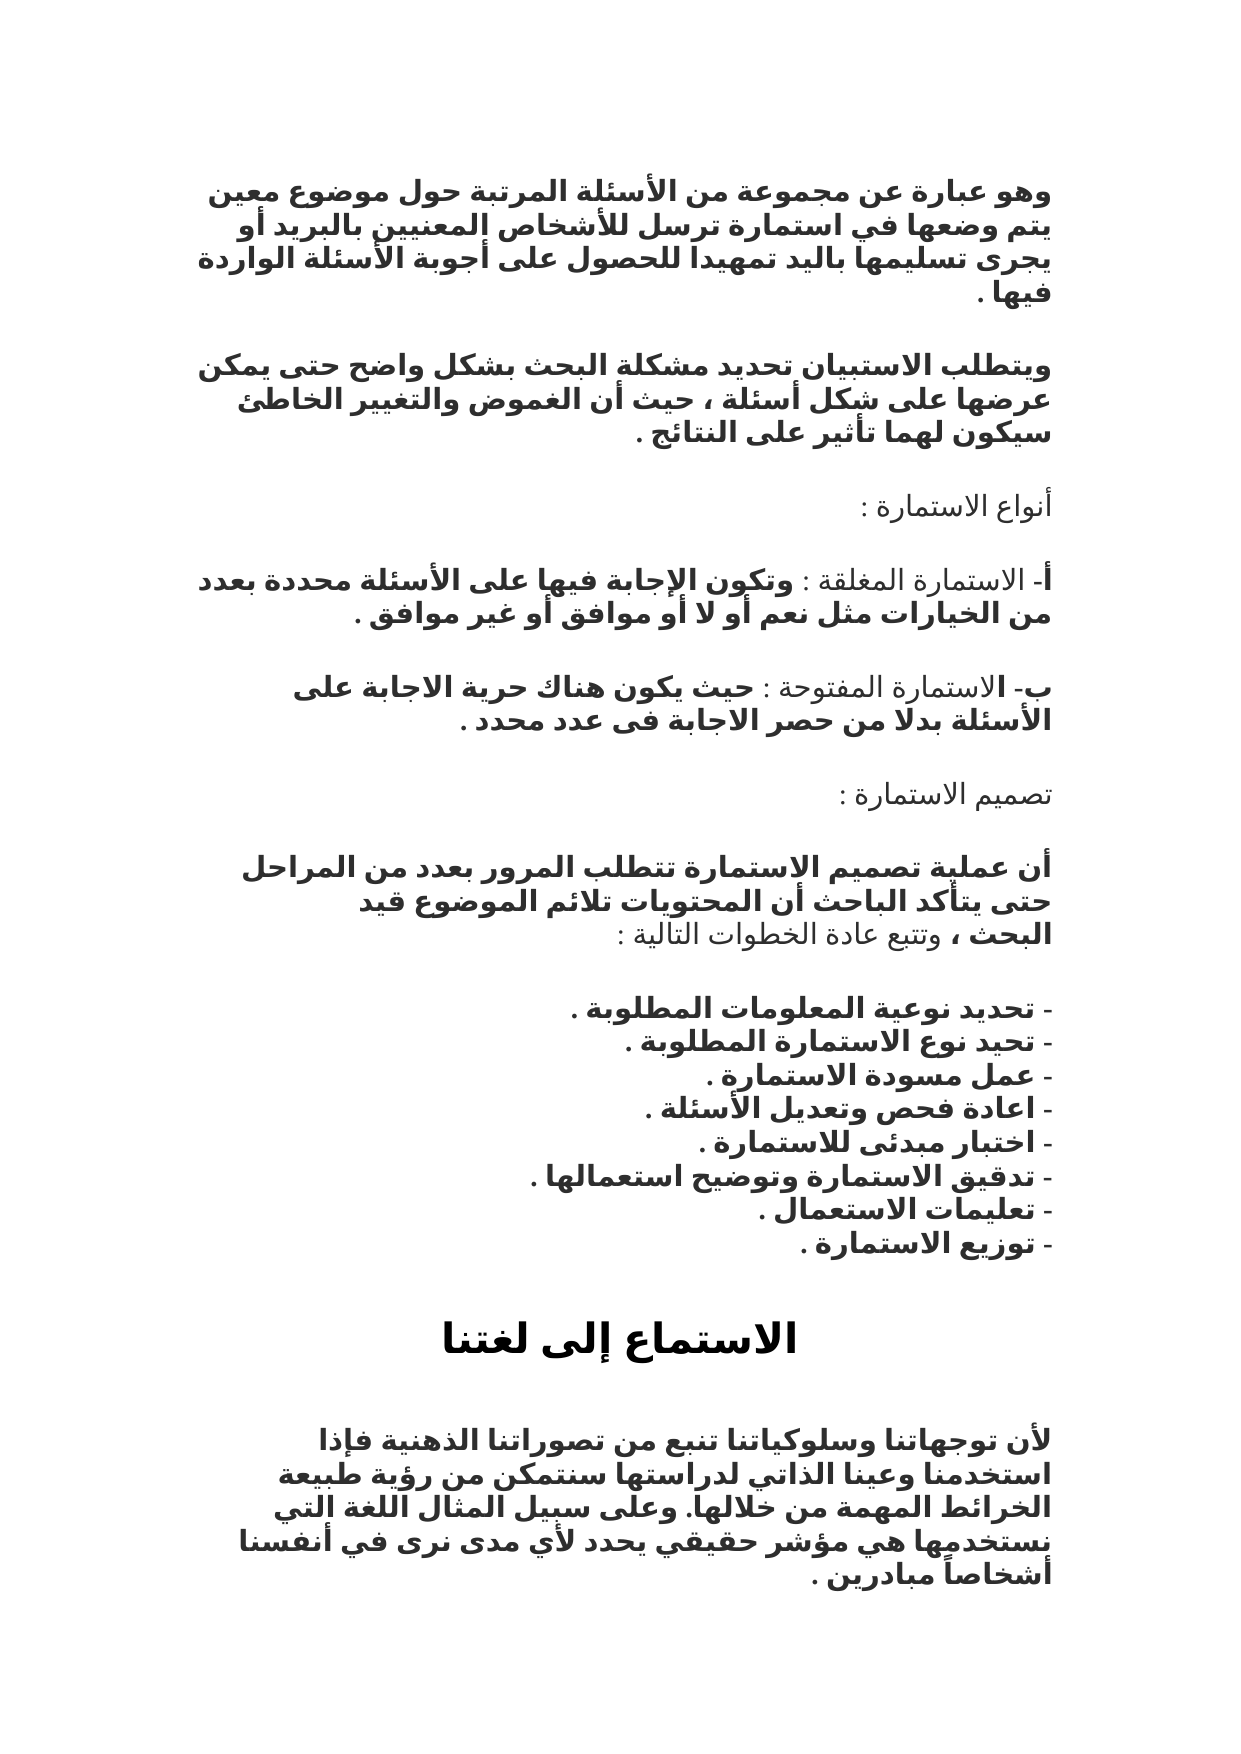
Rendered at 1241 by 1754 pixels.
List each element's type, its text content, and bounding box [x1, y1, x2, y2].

text ويتطلب الاستبيان تحديد مشكلة البحث بشكل واضح حتى يمكن عرضها على شكل أسئلة ، حيث أن الغموض والتغيير الخاطئ سيكون لهما تأثير على النتائج . [187, 324, 1053, 449]
text لأن توجهاتنا وسلوكياتنا تنبع من تصوراتنا الذهنية فإذا استخدمنا وعينا الذاتي لدراستها سنتمكن من رؤية طبيعة الخرائط المهمة من خلالها. وعلى سبيل المثال اللغة التي نستخدمها هي مؤشر حقيقي يحدد لأي مدى نرى في أنفسنا أشخاصاً مبادرين . [187, 1423, 1053, 1591]
text - تحديد نوعية المعلومات المطلوبة . - تحيد نوع الاستمارة المطلوبة . - عمل مسودة الاستمارة . - اعادة فحص وتعديل الأسئلة . - اختبار مبدئى للاستمارة . - تدقيق الاستمارة وتوضيح استعمالها . - تعليمات الاستعمال . - توزيع الاستمارة . [187, 967, 1053, 1259]
text أنواع الاستمارة : [187, 465, 1053, 523]
text أن عملية تصميم الاستمارة تتطلب المرور بعدد من المراحل حتى يتأكد الباحث أن المحتويات تلائم الموضوع قيد البحث ، وتتبع عادة الخطوات التالية : [187, 826, 1053, 951]
text تصميم الاستمارة : [187, 752, 1053, 810]
text الاستماع إلى لغتنا [187, 1315, 1053, 1363]
text أ- الاستمارة المغلقة : وتكون الإجابة فيها على الأسئلة محددة بعدد من الخيارات مثل نعم أو لا أو موافق أو غير موافق . [187, 538, 1053, 630]
text ب- الاستمارة المفتوحة : حيث يكون هناك حرية الاجابة على الأسئلة بدلا من حصر الاجابة فى عدد محدد . [187, 645, 1053, 737]
text وهو عبارة عن مجموعة من الأسئلة المرتبة حول موضوع معين يتم وضعها في استمارة ترسل للأشخاص المعنيين بالبريد أو يجرى تسليمها باليد تمهيدا للحصول على أجوبة الأسئلة الواردة فيها . [187, 150, 1053, 308]
